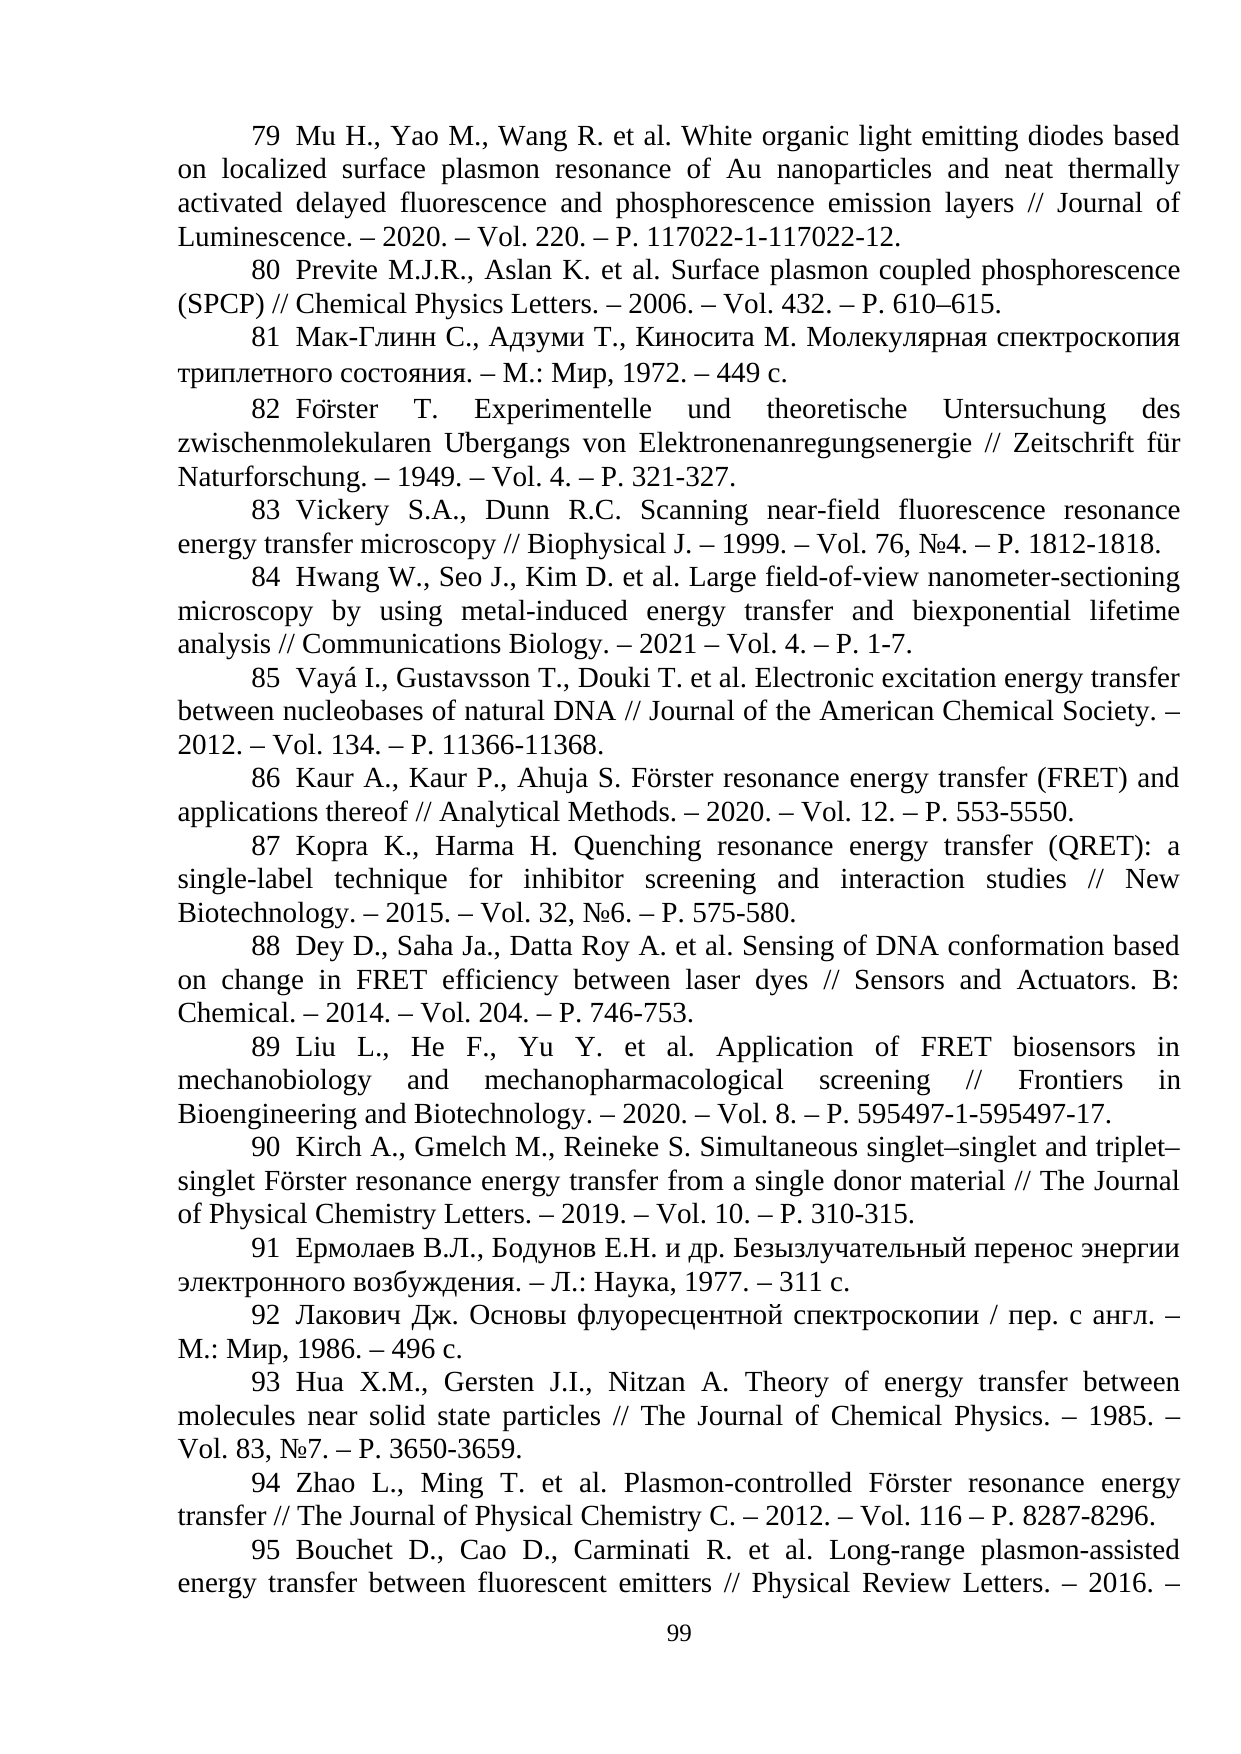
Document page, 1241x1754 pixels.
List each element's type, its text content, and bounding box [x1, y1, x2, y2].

list Kopra K., Harma H. Quenching resonance energy transfer (QRET): a single-label technique for inhibitor screening and interaction studies // New Biotechnology. – 2015. – Vol. 32, №6. – P. 575-580. [177, 828, 1181, 928]
list Zhao L., Ming T. et al. Plasmon-controlled Förster resonance energy transfer // The Journal of Physical Chemistry C. – 2012. – Vol. 116 – P. 8287-8296. [177, 1465, 1181, 1532]
list Мак-Глинн С., Адзуми Т., Киносита М. Молекулярная спектроскопия триплетного состояния. – М.: Мир, 1972. – 449 с. [177, 319, 1181, 389]
list Förster T. Experimentelle und theoretische Untersuchung des zwischenmolekularen Übergangs von Elektronenanregungsenergie // Zeitschrift für Naturforschung. – 1949. – Vol. 4. – P. 321-327. [177, 392, 1181, 492]
list Dey D., Saha Ja., Datta Roy A. et al. Sensing of DNA conformation based on change in FRET efficiency between laser dyes // Sensors and Actuators. B: Chemical. – 2014. – Vol. 204. – P. 746-753. [177, 928, 1181, 1029]
list Лакович Дж. Основы флуоресцентной спектроскопии / пер. с англ. – М.: Мир, 1986. – 496 с. [177, 1297, 1181, 1364]
list Hua X.M., Gersten J.I., Nitzan A. Theory of energy transfer between molecules near solid state particles // The Journal of Chemical Physics. – 1985. – Vol. 83, №7. – P. 3650-3659. [177, 1364, 1181, 1465]
list Kaur A., Kaur P., Ahuja S. Förster resonance energy transfer (FRET) and applications thereof // Analytical Methods. – 2020. – Vol. 12. – P. 553-5550. [177, 761, 1181, 828]
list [177, 1532, 1181, 1599]
list Kirch A., Gmelch M., Reineke S. Simultaneous singlet–singlet and triplet–singlet Förster resonance energy transfer from a single donor material // The Journal of Physical Chemistry Letters. – 2019. – Vol. 10. – P. 310-315. [177, 1129, 1181, 1230]
list Previte M.J.R., Aslan K. et al. Surface plasmon coupled phosphorescence (SPCP) // Chemical Physics Letters. – 2006. – Vol. 432. – P. 610–615. [177, 252, 1181, 319]
list Hwang W., Seo J., Kim D. et al. Large field-of-view nanometer-sectioning microscopy by using metal-induced energy transfer and biexponential lifetime analysis // Communications Biology. – 2021 – Vol. 4. – P. 1-7. [177, 559, 1181, 660]
list Mu H., Yao M., Wang R. et al. White organic light emitting diodes based on localized surface plasmon resonance of Au nanoparticles and neat thermally activated delayed fluorescence and phosphorescence emission layers // Journal of Luminescence. – 2020. – Vol. 220. – P. 117022-1-117022-12. [177, 118, 1181, 252]
list Ермолаев В.Л., Бодунов Е.Н. и др. Безызлучательный перенос энергии электронного возбуждения. – Л.: Наука, 1977. – 311 с. [177, 1230, 1181, 1297]
list Vayá I., Gustavsson T., Douki T. et al. Electronic excitation energy transfer between nucleobases of natural DNA // Journal of the American Chemical Society. – 2012. – Vol. 134. – P. 11366-11368. [177, 660, 1181, 761]
list Vickery S.A., Dunn R.C. Scanning near-field fluorescence resonance energy transfer microscopy // Biophysical J. – 1999. – Vol. 76, №4. – P. 1812-1818. [177, 492, 1181, 559]
list Liu L., He F., Yu Y. et al. Application of FRET biosensors in mechanobiology and mechanopharmacological screening // Frontiers in Bioengineering and Biotechnology. – 2020. – Vol. 8. – P. 595497-1-595497-17. [177, 1029, 1181, 1129]
